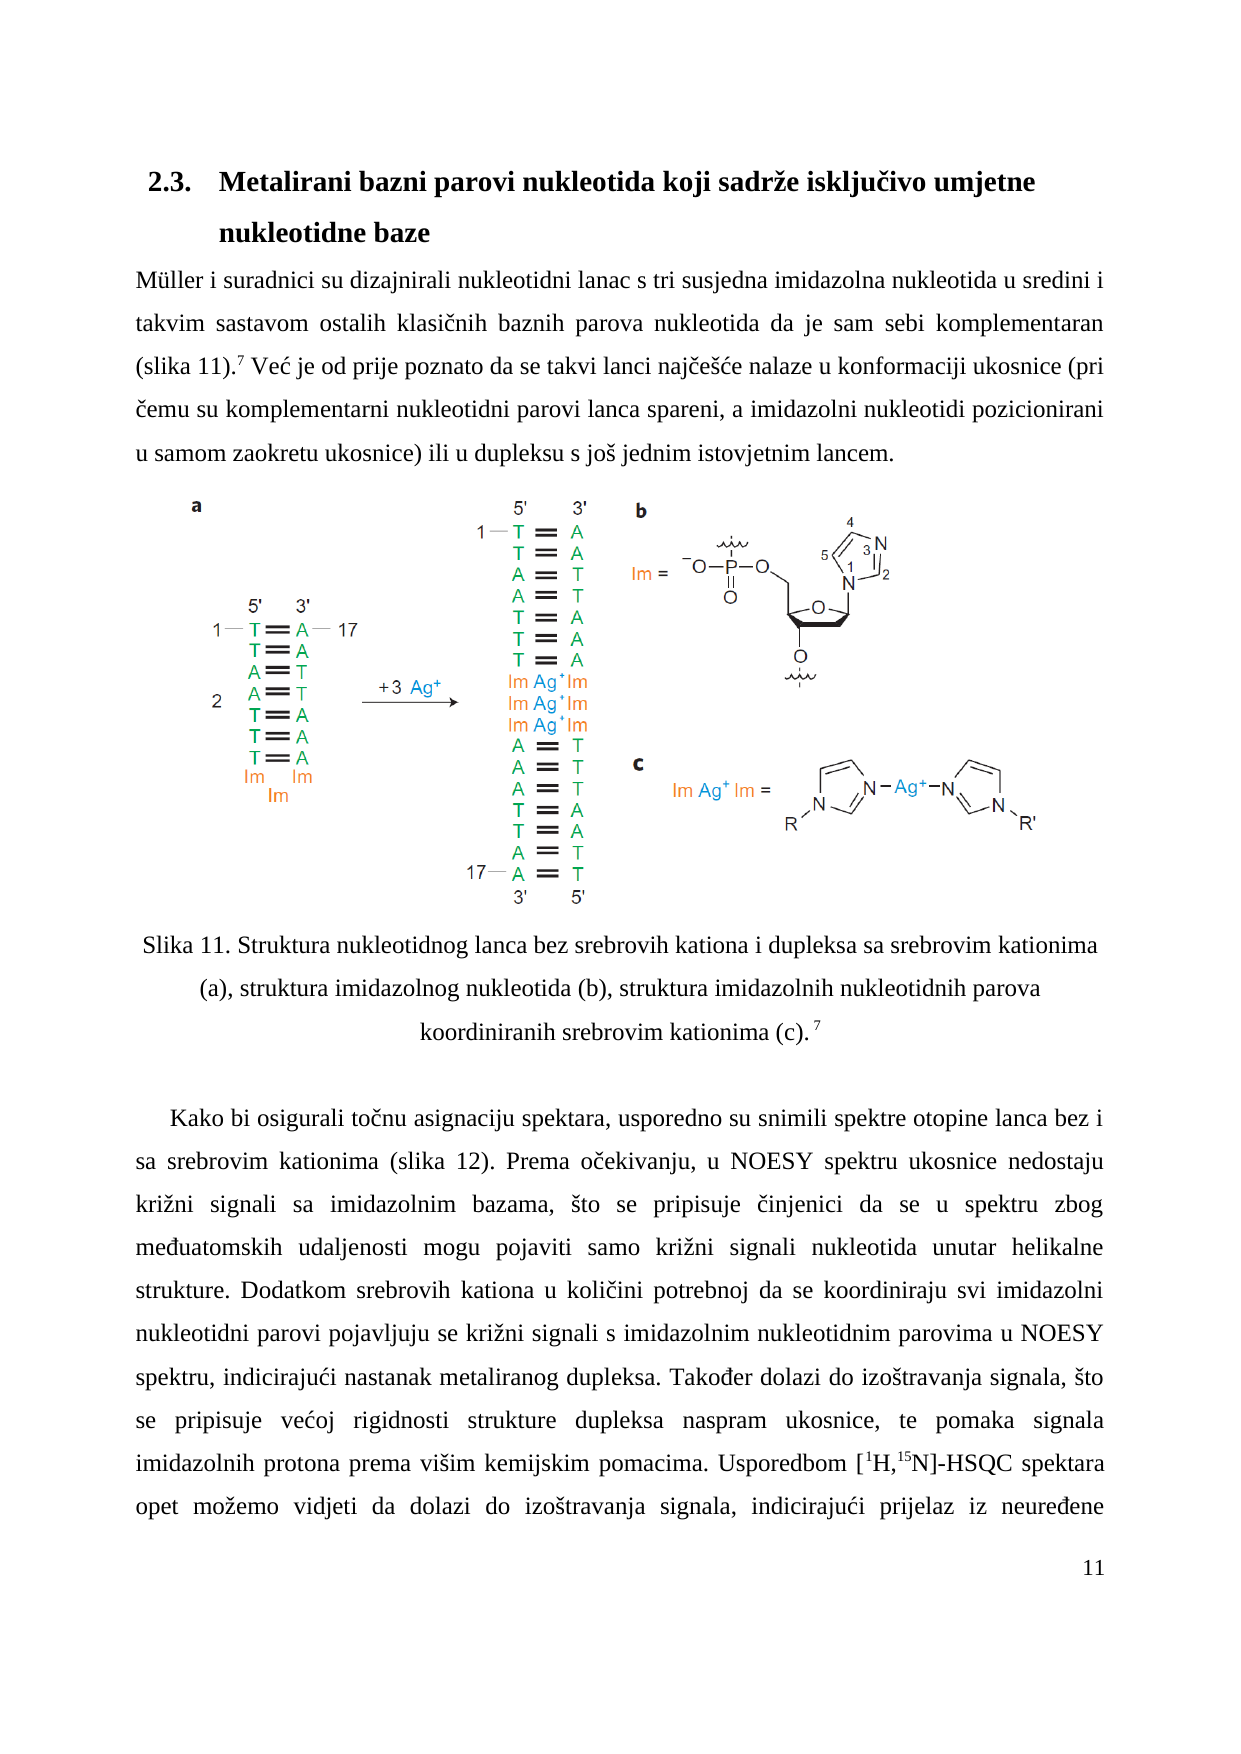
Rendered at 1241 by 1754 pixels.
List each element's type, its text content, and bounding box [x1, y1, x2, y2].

picture [185, 480, 1056, 918]
text Müller i suradnici su dizajnirali nukleotidni lanac s tri susjedna imidazolna nukleotida u sredini i takvim sastavom ostalih klasičnih baznih parova nukleotida da je sam sebi komplementaran (slika 11).7 Već je od prije poznato da se takvi lanci najčešće nalaze u konformaciji ukosnice (pri čemu su komplementarni nukleotidni parovi lanca spareni, a imidazolni nukleotidi pozicionirani u samom zaokretu ukosnice) ili u dupleksu s još jednim istovjetnim lancem. [135, 265, 1105, 466]
text Slika 11. Struktura nukleotidnog lanca bez srebrovih kationa i dupleksa sa srebrovim kationima (a), struktura imidazolnog nukleotida (b), struktura imidazolnih nukleotidnih parova koordiniranih srebrovim kationima (c). 7 [135, 930, 1105, 1045]
subtitle Metalirani bazni parovi nukleotida koji sadrže isključivo umjetne nukleotidne baze [148, 164, 1083, 248]
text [135, 1103, 1105, 1520]
